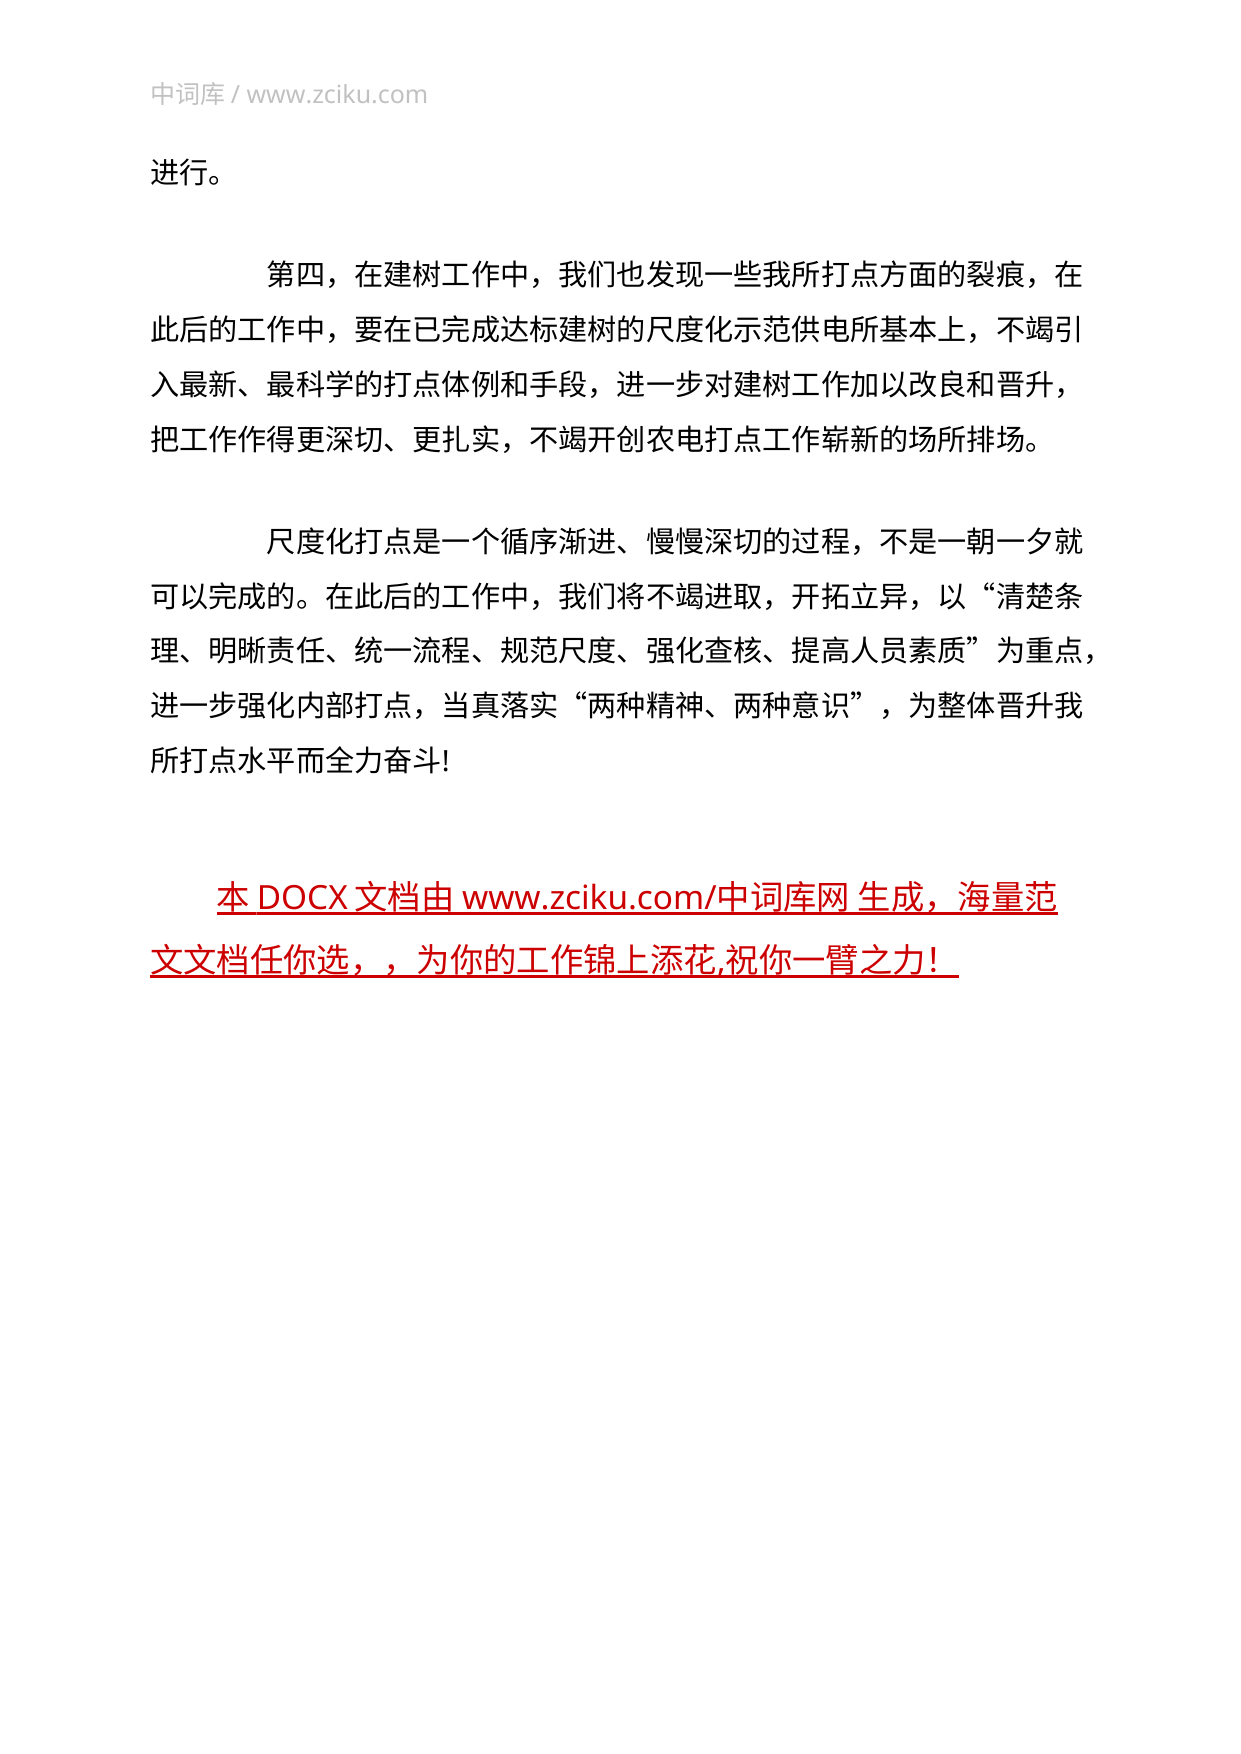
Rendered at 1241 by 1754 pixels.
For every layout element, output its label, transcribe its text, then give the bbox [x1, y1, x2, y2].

text 第四，在建树工作中，我们也发现一些我所打点方面的裂痕，在此后的工作中，要在已完成达标建树的尺度化示范供电所基本上，不竭引入最新、最科学的打点体例和手段，进一步对建树工作加以改良和晋升，把工作作得更深切、更扎实，不竭开创农电打点工作崭新的场所排场。 [150, 252, 1090, 459]
text 本DOCX文档由 www.zciku.com/中词库网 生成，海量范文文档任你选，，为你的工作锦上添花,祝你一臂之力！ [150, 871, 1090, 982]
text 尺度化打点是一个循序渐进、慢慢深切的过程，不是一朝一夕就可以完成的。在此后的工作中，我们将不竭进取，开拓立异，以“清楚条理、明晰责任、统一流程、规范尺度、强化查核、提高人员素质”为重点，进一步强化内部打点，当真落实“两种精神、两种意识”，为整体晋升我所打点水平而全力奋斗! [150, 518, 1090, 780]
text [150, 150, 1090, 192]
